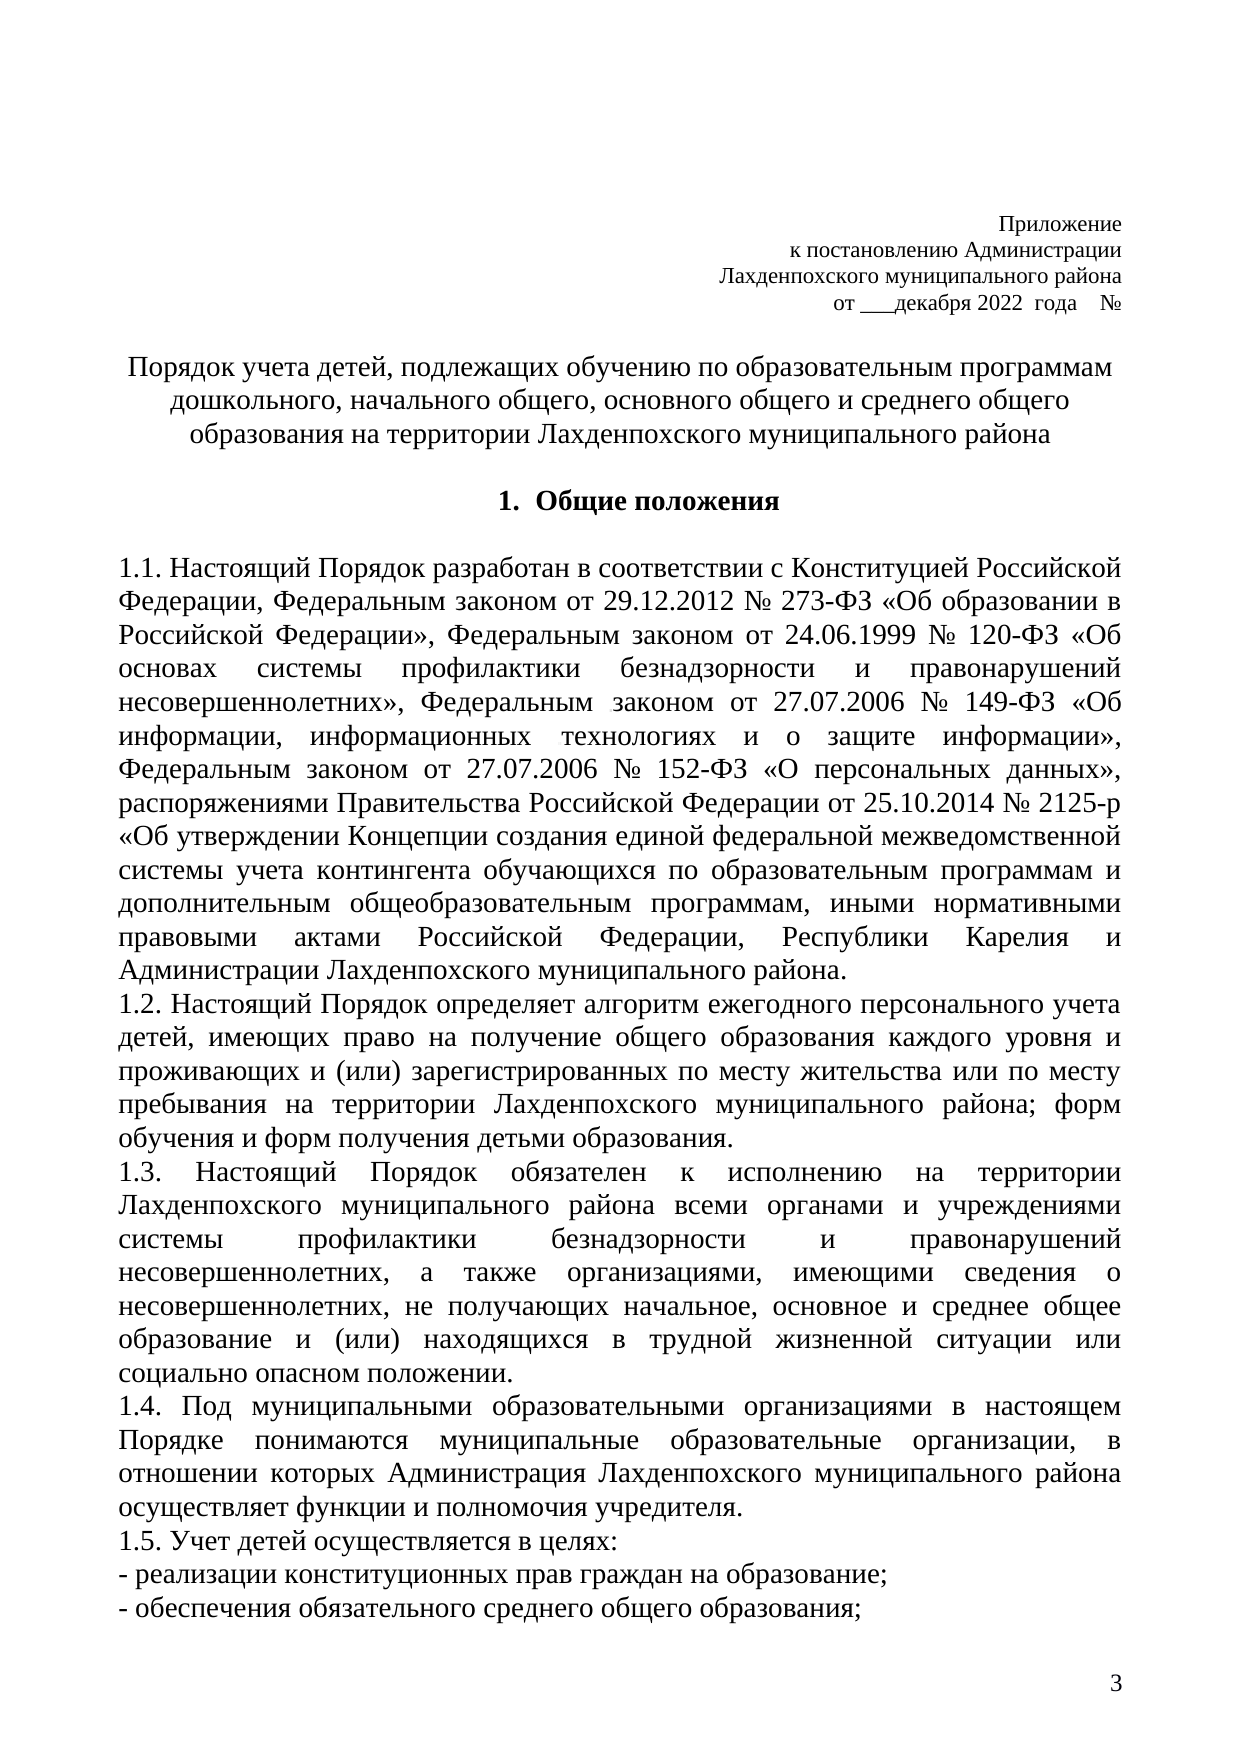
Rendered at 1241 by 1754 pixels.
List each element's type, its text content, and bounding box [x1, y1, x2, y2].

text 1.2. Настоящий Порядок определяет алгоритм ежегодного персонального учета детей, имеющих право на получение общего образования каждого уровня и проживающих и (или) зарегистрированных по месту жительства или по месту пребывания на территории Лахденпохского муниципального района; форм обучения и форм получения детьми образования. [118, 986, 1122, 1154]
text Приложение [118, 210, 1122, 236]
text - реализации конституционных прав граждан на образование; [118, 1556, 1122, 1590]
text - обеспечения обязательного среднего общего образования; [118, 1590, 1122, 1623]
list Общие положения [156, 483, 1122, 516]
text от ___декабря 2022 года № [103, 289, 1122, 315]
text к постановлению Администрации Лахденпохского муниципального района [118, 236, 1122, 289]
text Порядок учета детей, подлежащих обучению по образовательным программам дошкольного, начального общего, основного общего и среднего общего образования на территории Лахденпохского муниципального района [118, 349, 1122, 449]
text 1.3. Настоящий Порядок обязателен к исполнению на территории Лахденпохского муниципального района всеми органами и учреждениями системы профилактики безнадзорности и правонарушений несовершеннолетних, а также организациями, имеющими сведения о несовершеннолетних, не получающих начальное, основное и среднее общее образование и (или) находящихся в трудной жизненной ситуации или социально опасном положении. [118, 1154, 1122, 1388]
text 1.1. Настоящий Порядок разработан в соответствии с Конституцией Российской Федерации, Федеральным законом от 29.12.2012 № 273-ФЗ «Об образовании в Российской Федерации», Федеральным законом от 24.06.1999 № 120-ФЗ «Об основах системы профилактики безнадзорности и правонарушений несовершеннолетних», Федеральным законом от 27.07.2006 № 149-ФЗ «Об информации, информационных технологиях и о защите информации», Федеральным законом от 27.07.2006 № 152-ФЗ «О персональных данных», распоряжениями Правительства Российской Федерации от 25.10.2014 № 2125-р «Об утверждении Концепции создания единой федеральной межведомственной системы учета контингента обучающихся по образовательным программам и дополнительным общеобразовательным программам, иными нормативными правовыми актами Российской Федерации, Республики Карелия и Администрации Лахденпохского муниципального района. [118, 550, 1122, 986]
text 1.5. Учет детей осуществляется в целях: [118, 1523, 1122, 1556]
text 1.4. Под муниципальными образовательными организациями в настоящем Порядке понимаются муниципальные образовательные организации, в отношении которых Администрация Лахденпохского муниципального района осуществляет функции и полномочия учредителя. [118, 1388, 1122, 1523]
